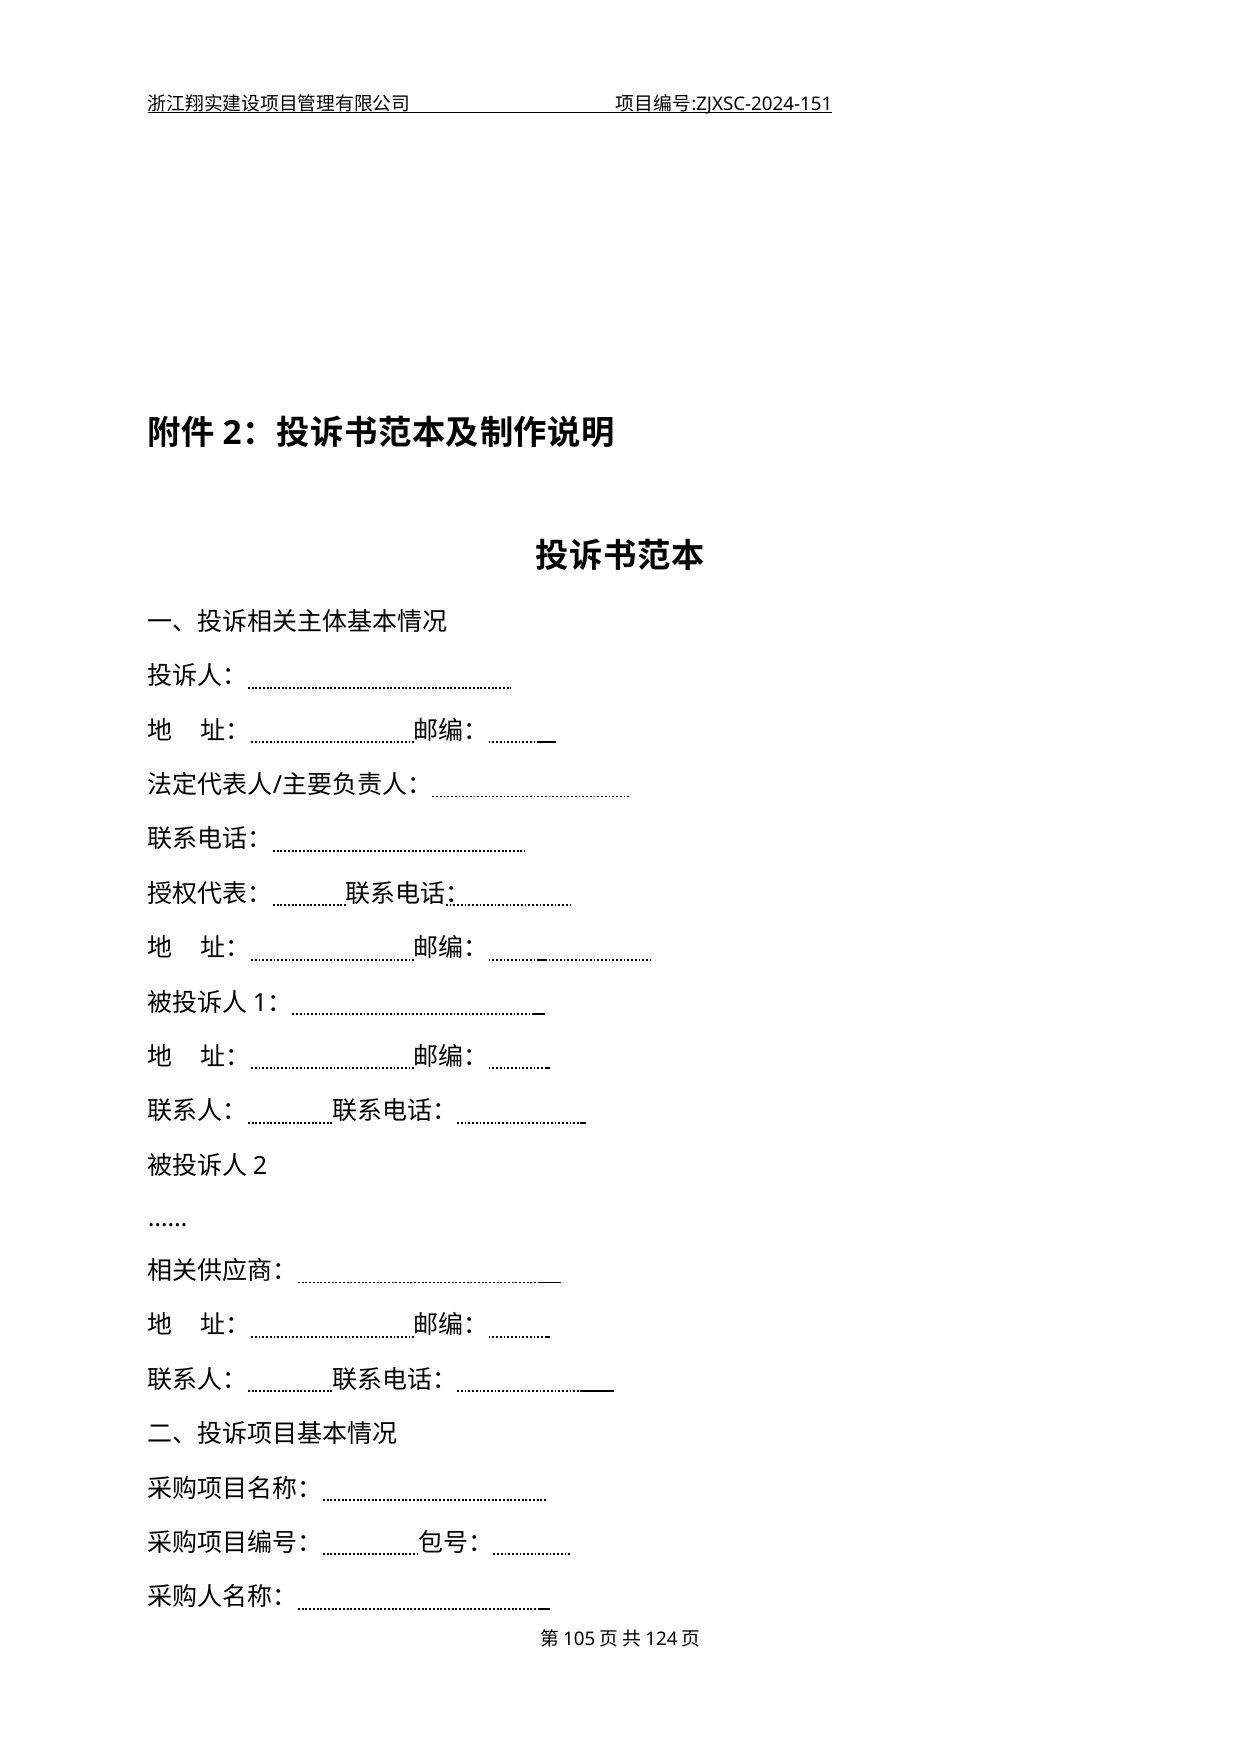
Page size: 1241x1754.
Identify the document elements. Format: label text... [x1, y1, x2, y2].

text 一、投诉相关主体基本情况 [148, 601, 1092, 638]
text 地 址： 邮编： [148, 928, 1092, 964]
text 投诉书范本 [148, 529, 1092, 577]
text 授权代表： 联系电话： [148, 873, 1092, 909]
text 被投诉人1： [148, 982, 1092, 1018]
text 相关供应商： [148, 1251, 1092, 1287]
text …… [148, 1199, 1092, 1233]
text 被投诉人2 [148, 1145, 1092, 1181]
text 联系人： 联系电话： [148, 1359, 1092, 1396]
text 地 址： 邮编： [148, 710, 1092, 746]
text 二、投诉项目基本情况 [148, 1414, 1092, 1450]
text 联系人： 联系电话： [148, 1091, 1092, 1127]
text 地 址： 邮编： [148, 1305, 1092, 1341]
text 法定代表人/主要负责人： [148, 764, 1092, 801]
text 附件2：投诉书范本及制作说明 [148, 405, 1092, 454]
text 采购项目名称： [148, 1468, 1092, 1504]
text 采购人名称： [148, 1577, 1092, 1613]
text 采购项目编号： 包号： [148, 1522, 1092, 1559]
text 地 址： 邮编： [148, 1036, 1092, 1073]
text 投诉人： [148, 656, 1092, 692]
text 联系电话： [148, 819, 1092, 855]
